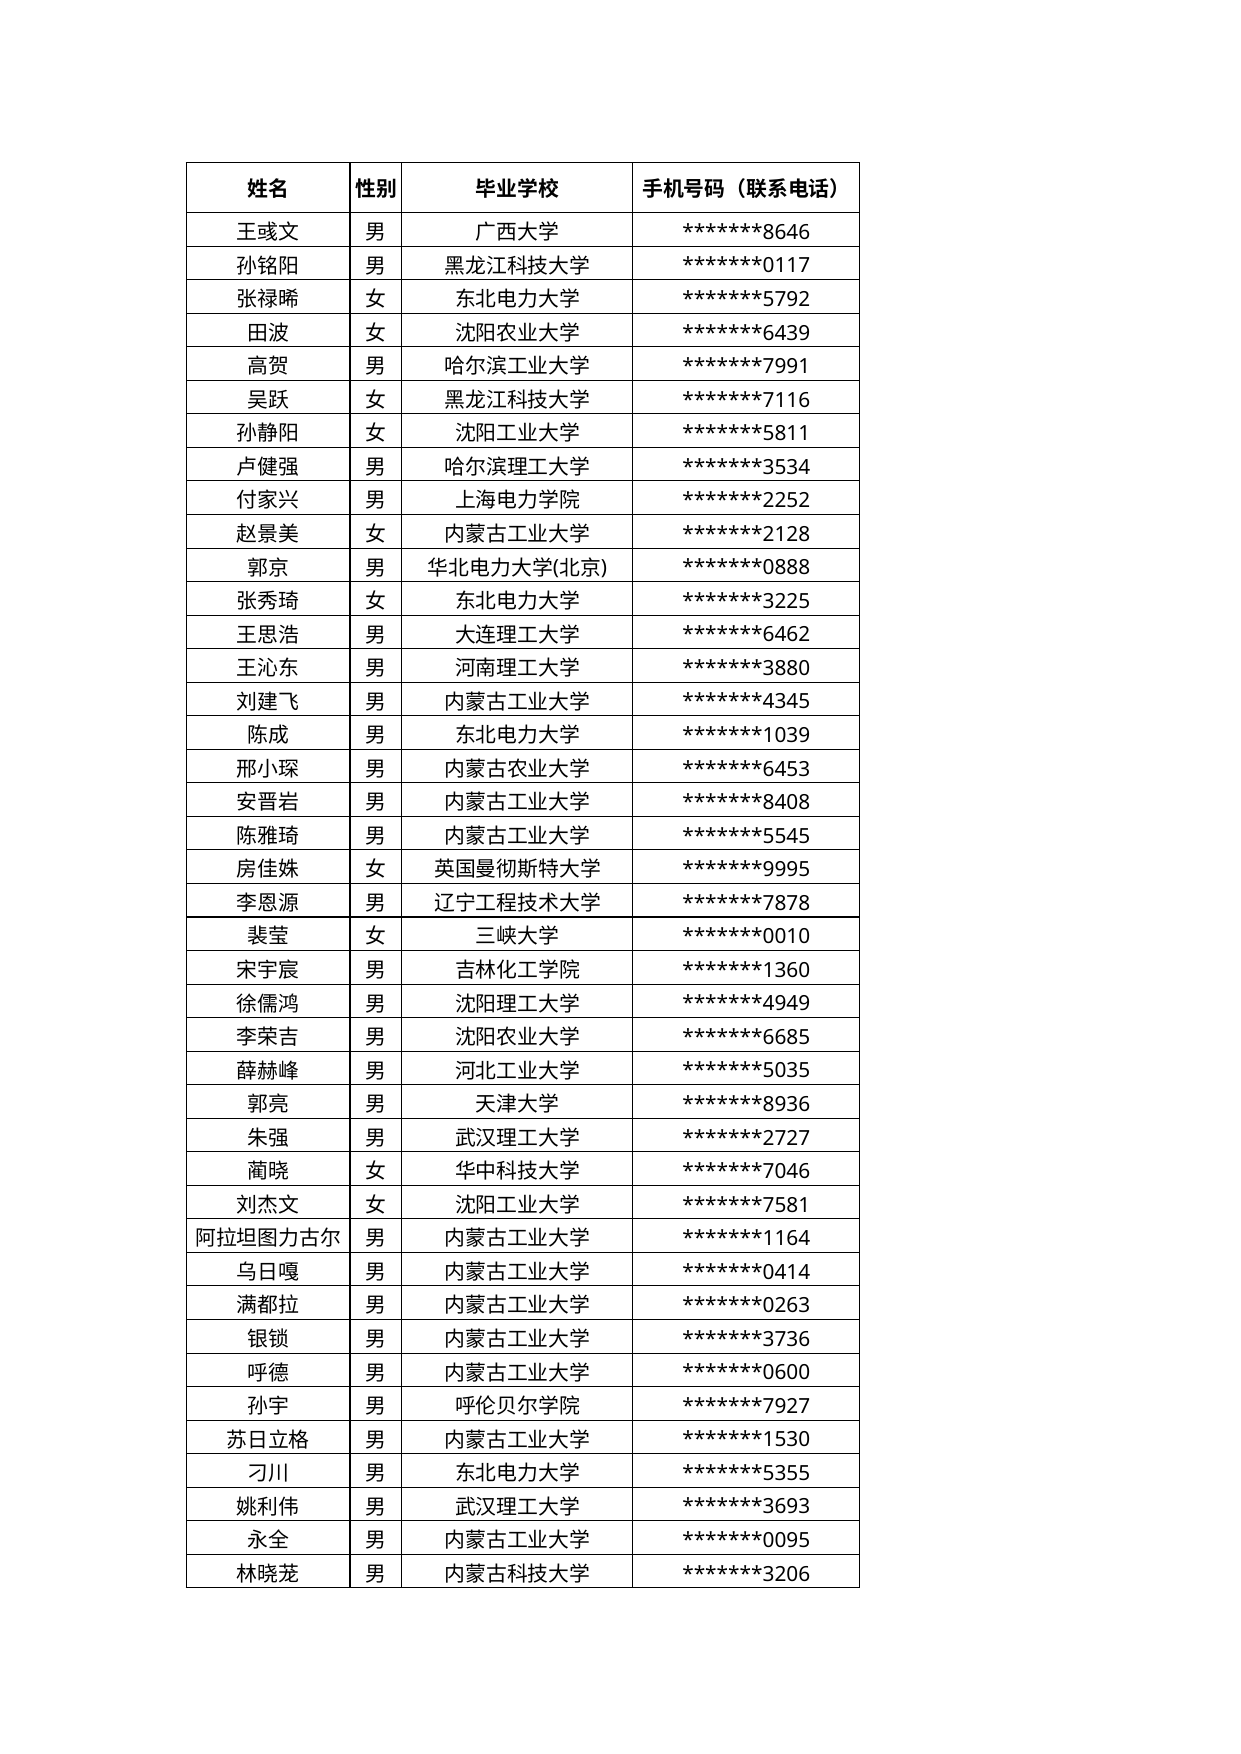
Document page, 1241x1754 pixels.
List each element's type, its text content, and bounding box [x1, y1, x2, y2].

table_cell 河南理工大学 [402, 649, 632, 682]
table_cell 沈阳农业大学 [402, 314, 632, 346]
table_cell 男 [351, 817, 401, 849]
table_cell 男 [351, 683, 401, 715]
table_cell *******1360 [633, 951, 859, 983]
table_cell *******7116 [633, 381, 859, 413]
table_cell 女 [351, 515, 401, 547]
table_cell 男 [351, 1253, 401, 1285]
table_cell 上海电力学院 [402, 481, 632, 514]
table_cell 王思浩 [187, 616, 349, 648]
table_cell 男 [351, 1018, 401, 1051]
table_cell *******6462 [633, 616, 859, 648]
table_cell 天津大学 [402, 1085, 632, 1118]
table_cell 男 [351, 1421, 401, 1453]
table_cell 苏日立格 [187, 1421, 349, 1453]
table_cell 王沁东 [187, 649, 349, 682]
table_cell 张秀琦 [187, 582, 349, 614]
table_cell *******7991 [633, 347, 859, 380]
table_cell 阿拉坦图力古尔 [187, 1219, 349, 1252]
table_cell 男 [351, 1320, 401, 1352]
table_cell 付家兴 [187, 481, 349, 514]
table_cell 薛赫峰 [187, 1052, 349, 1084]
table_cell *******3534 [633, 448, 859, 480]
table_cell 田波 [187, 314, 349, 346]
table_cell 华中科技大学 [402, 1152, 632, 1185]
table_cell *******0117 [633, 247, 859, 279]
table_cell 内蒙古工业大学 [402, 1286, 632, 1319]
table_cell 刘杰文 [187, 1186, 349, 1218]
table_cell *******3880 [633, 649, 859, 682]
table_cell 东北电力大学 [402, 716, 632, 749]
table_cell 广西大学 [402, 213, 632, 246]
table_cell 满都拉 [187, 1286, 349, 1319]
table_cell 陈雅琦 [187, 817, 349, 849]
table_cell 女 [351, 1186, 401, 1218]
table_cell 王彧文 [187, 213, 349, 246]
table_cell 内蒙古工业大学 [402, 1320, 632, 1352]
table_cell *******7581 [633, 1186, 859, 1218]
table_cell *******8936 [633, 1085, 859, 1118]
table_cell *******1164 [633, 1219, 859, 1252]
table_header 毕业学校 [402, 163, 632, 212]
table_cell *******5545 [633, 817, 859, 849]
table_cell 刁川 [187, 1454, 349, 1487]
table_cell 高贺 [187, 347, 349, 380]
table_cell *******6453 [633, 750, 859, 782]
table_cell 男 [351, 783, 401, 816]
table_cell 内蒙古工业大学 [402, 1219, 632, 1252]
table_cell 黑龙江科技大学 [402, 381, 632, 413]
table_cell 内蒙古工业大学 [402, 817, 632, 849]
table_cell 内蒙古工业大学 [402, 1253, 632, 1285]
table_cell 武汉理工大学 [402, 1119, 632, 1151]
table_cell 内蒙古工业大学 [402, 683, 632, 715]
table_cell 男 [351, 1387, 401, 1419]
table_cell 郭亮 [187, 1085, 349, 1118]
table_cell 张禄晞 [187, 280, 349, 313]
table_cell 男 [351, 716, 401, 749]
table_cell *******7046 [633, 1152, 859, 1185]
table_cell 林晓茏 [187, 1555, 349, 1587]
table_cell 沈阳工业大学 [402, 1186, 632, 1218]
table_cell *******7878 [633, 884, 859, 916]
table_cell *******5792 [633, 280, 859, 313]
table_cell *******5355 [633, 1454, 859, 1487]
table_cell *******6685 [633, 1018, 859, 1051]
table_cell 呼德 [187, 1354, 349, 1386]
table_cell *******3225 [633, 582, 859, 614]
table_cell 李恩源 [187, 884, 349, 916]
table_cell 内蒙古工业大学 [402, 515, 632, 547]
table_cell 姚利伟 [187, 1488, 349, 1520]
table_cell *******0888 [633, 549, 859, 581]
table_cell 男 [351, 951, 401, 983]
table_cell 女 [351, 918, 401, 950]
table_cell 哈尔滨理工大学 [402, 448, 632, 480]
table_cell 女 [351, 280, 401, 313]
table_cell 内蒙古农业大学 [402, 750, 632, 782]
table_cell 房佳姝 [187, 850, 349, 883]
table_cell 辽宁工程技术大学 [402, 884, 632, 916]
table_cell 男 [351, 549, 401, 581]
table_cell 英国曼彻斯特大学 [402, 850, 632, 883]
table_cell 宋宇宸 [187, 951, 349, 983]
table_cell 东北电力大学 [402, 280, 632, 313]
table_cell 内蒙古工业大学 [402, 1421, 632, 1453]
table_cell 裴莹 [187, 918, 349, 950]
table_cell 徐儒鸿 [187, 985, 349, 1017]
table_cell *******1530 [633, 1421, 859, 1453]
table_cell 男 [351, 1521, 401, 1554]
table_cell *******0095 [633, 1521, 859, 1554]
table_cell 乌日嘎 [187, 1253, 349, 1285]
table_cell 呼伦贝尔学院 [402, 1387, 632, 1419]
table_cell 内蒙古工业大学 [402, 783, 632, 816]
table_cell *******3206 [633, 1555, 859, 1587]
table_cell 男 [351, 649, 401, 682]
table_cell *******9995 [633, 850, 859, 883]
table_cell *******5811 [633, 414, 859, 447]
table_cell *******1039 [633, 716, 859, 749]
table_cell 安晋岩 [187, 783, 349, 816]
table_cell 男 [351, 1354, 401, 1386]
table_cell 李荣吉 [187, 1018, 349, 1051]
table_cell 男 [351, 448, 401, 480]
table_cell *******0263 [633, 1286, 859, 1319]
table_cell 男 [351, 884, 401, 916]
table_cell 银锁 [187, 1320, 349, 1352]
table_cell 沈阳理工大学 [402, 985, 632, 1017]
table_header 手机号码（联系电话） [633, 163, 859, 212]
table_cell 女 [351, 381, 401, 413]
table_cell 男 [351, 1219, 401, 1252]
table_cell *******2252 [633, 481, 859, 514]
table_cell 男 [351, 1085, 401, 1118]
table_cell 女 [351, 314, 401, 346]
table_cell *******5035 [633, 1052, 859, 1084]
table_cell 黑龙江科技大学 [402, 247, 632, 279]
table_cell 沈阳农业大学 [402, 1018, 632, 1051]
table_cell 三峡大学 [402, 918, 632, 950]
table_cell 卢健强 [187, 448, 349, 480]
table_cell 河北工业大学 [402, 1052, 632, 1084]
table_cell *******4949 [633, 985, 859, 1017]
table_cell 蔺晓 [187, 1152, 349, 1185]
table_cell 男 [351, 1119, 401, 1151]
table_cell 男 [351, 985, 401, 1017]
table_cell 沈阳工业大学 [402, 414, 632, 447]
table_cell 男 [351, 1488, 401, 1520]
table_cell *******2128 [633, 515, 859, 547]
table_cell 男 [351, 247, 401, 279]
table_cell 孙宇 [187, 1387, 349, 1419]
table_cell 男 [351, 1555, 401, 1587]
table_cell 男 [351, 750, 401, 782]
table_cell 大连理工大学 [402, 616, 632, 648]
table_header 姓名 [187, 163, 349, 212]
table_cell *******0414 [633, 1253, 859, 1285]
table_cell *******2727 [633, 1119, 859, 1151]
table_cell 吉林化工学院 [402, 951, 632, 983]
table_cell *******6439 [633, 314, 859, 346]
table_cell *******4345 [633, 683, 859, 715]
table_cell *******8646 [633, 213, 859, 246]
table_cell 内蒙古工业大学 [402, 1521, 632, 1554]
table_cell 哈尔滨工业大学 [402, 347, 632, 380]
table_cell 刘建飞 [187, 683, 349, 715]
table_cell 女 [351, 414, 401, 447]
table_cell *******3693 [633, 1488, 859, 1520]
table_cell 男 [351, 1052, 401, 1084]
table_cell 男 [351, 1454, 401, 1487]
table_cell *******0010 [633, 918, 859, 950]
table_cell 永全 [187, 1521, 349, 1554]
table_cell 女 [351, 1152, 401, 1185]
table_cell 孙铭阳 [187, 247, 349, 279]
table_cell 吴跃 [187, 381, 349, 413]
table_cell 朱强 [187, 1119, 349, 1151]
table_cell 内蒙古工业大学 [402, 1354, 632, 1386]
table_cell 东北电力大学 [402, 1454, 632, 1487]
table_cell 郭京 [187, 549, 349, 581]
table_cell 男 [351, 481, 401, 514]
table_cell 陈成 [187, 716, 349, 749]
table_cell 孙静阳 [187, 414, 349, 447]
table_cell *******8408 [633, 783, 859, 816]
table_cell 赵景美 [187, 515, 349, 547]
table_cell 东北电力大学 [402, 582, 632, 614]
table_cell *******3736 [633, 1320, 859, 1352]
table_cell 女 [351, 850, 401, 883]
table_cell 男 [351, 1286, 401, 1319]
table_cell 武汉理工大学 [402, 1488, 632, 1520]
table_cell 邢小琛 [187, 750, 349, 782]
table_cell *******7927 [633, 1387, 859, 1419]
table_cell 男 [351, 616, 401, 648]
table_cell 男 [351, 213, 401, 246]
table_cell 女 [351, 582, 401, 614]
table_cell 内蒙古科技大学 [402, 1555, 632, 1587]
table_cell 男 [351, 347, 401, 380]
table_header 性别 [351, 163, 401, 212]
table_cell *******0600 [633, 1354, 859, 1386]
table_cell 华北电力大学(北京) [402, 549, 632, 581]
